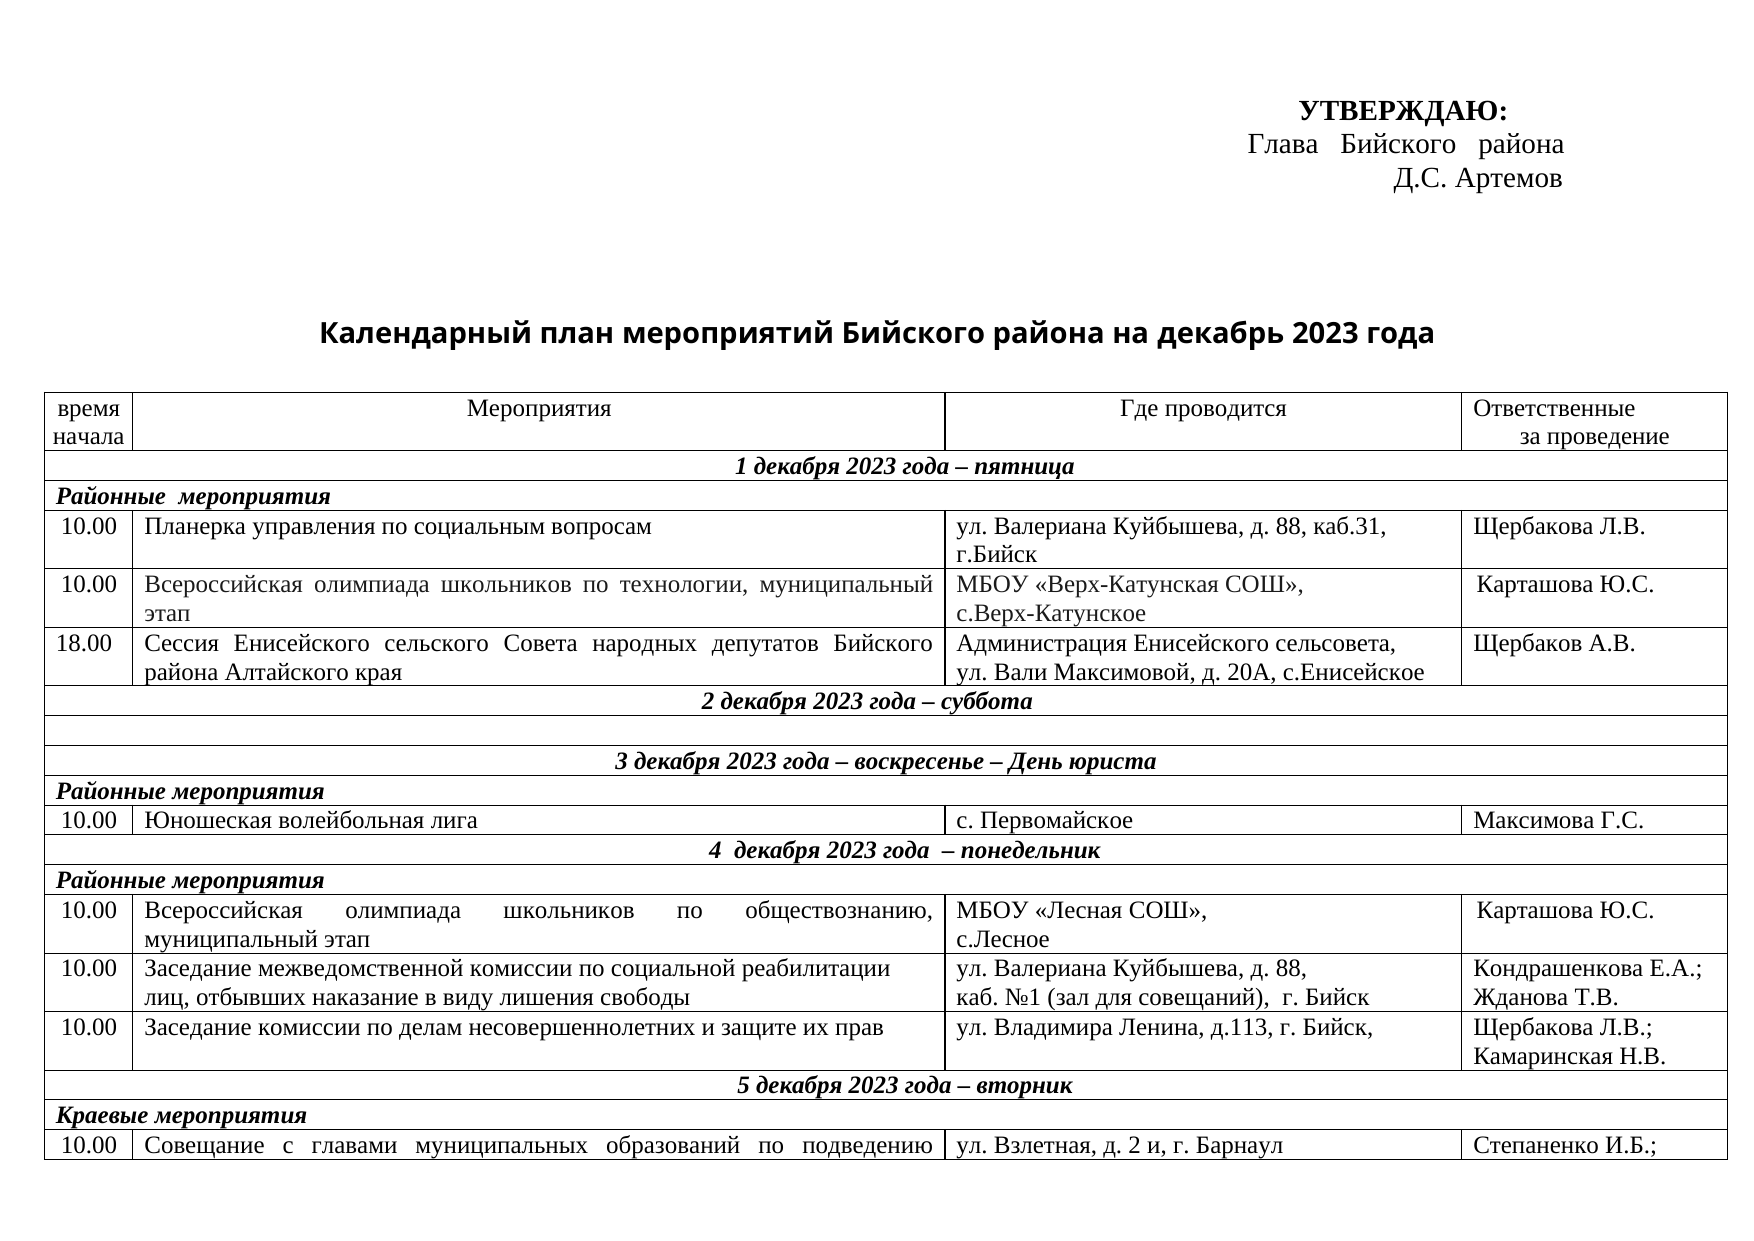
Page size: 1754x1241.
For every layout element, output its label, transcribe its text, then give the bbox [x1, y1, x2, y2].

table_cell 4 декабря 2023 года – понедельник [45, 835, 1727, 864]
table_cell Краевые мероприятия [45, 1100, 1727, 1129]
table_cell 1 декабря 2023 года – пятница [45, 451, 1727, 480]
table_cell 5 декабря 2023 года – вторник [45, 1071, 1727, 1099]
table_cell 3 декабря 2023 года – воскресенье – День юриста [45, 746, 1727, 775]
table_cell с. Первомайское [946, 806, 1461, 834]
table_cell Карташова Ю.С. [1462, 569, 1727, 627]
table_header Где проводится [946, 393, 1461, 450]
text Календарный план мероприятий Бийского района на декабрь 2023 года [118, 312, 1636, 352]
table_cell Администрация Енисейского сельсовета, ул. Вали Максимовой, д. 20А, с.Енисейское [946, 628, 1461, 685]
table_cell Карташова Ю.С. [1462, 895, 1727, 952]
table_cell Сессия Енисейского сельского Совета народных депутатов Бийского района Алтайского края [133, 628, 944, 685]
table_cell 18.00 [45, 628, 132, 685]
table_cell 10.00 [45, 806, 132, 834]
table_cell Щербакова Л.В.; Камаринская Н.В. [1462, 1012, 1727, 1069]
table_cell Всероссийская олимпиада школьников по технологии, муниципальный этап [133, 569, 944, 627]
table_cell [45, 716, 1727, 745]
table_cell 2 декабря 2023 года – суббота [45, 686, 1727, 715]
table_cell Планерка управления по социальным вопросам [133, 511, 944, 568]
table_cell ул. Взлетная, д. 2 и, г. Барнаул [946, 1130, 1461, 1159]
table_cell 10.00 [45, 511, 132, 568]
table_cell Районные мероприятия [45, 481, 1727, 510]
text УТВЕРЖДАЮ: [1224, 93, 1636, 126]
text Д.С. Артемов [1057, 160, 1636, 193]
table_cell 10.00 [45, 954, 132, 1011]
table_cell Районные мероприятия [45, 865, 1727, 894]
table_cell Щербаков А.В. [1462, 628, 1727, 685]
table_cell ул. Владимира Ленина, д.113, г. Бийск, [946, 1012, 1461, 1069]
table_cell МБОУ «Лесная СОШ», с.Лесное [946, 895, 1461, 952]
table_cell Юношеская волейбольная лига [133, 806, 944, 834]
table_header время начала [45, 393, 132, 450]
table_cell Максимова Г.С. [1462, 806, 1727, 834]
table_cell 10.00 [45, 1012, 132, 1069]
table_cell Кондрашенкова Е.А.; Жданова Т.В. [1462, 954, 1727, 1011]
table_cell Районные мероприятия [45, 776, 1727, 804]
table_cell МБОУ «Верх-Катунская СОШ», с.Верх-Катунское [946, 569, 1461, 627]
table_cell Всероссийская олимпиада школьников по обществознанию, муниципальный этап [133, 895, 944, 952]
table_cell Заседание межведомственной комиссии по социальной реабилитации лиц, отбывших наказание в виду лишения свободы [133, 954, 944, 1011]
table_cell 10.00 [45, 895, 132, 952]
table_header Ответственные за проведение [1462, 393, 1727, 450]
table_cell Заседание комиссии по делам несовершеннолетних и защите их прав [133, 1012, 944, 1069]
table_cell ул. Валериана Куйбышева, д. 88, каб. №1 (зал для совещаний), г. Бийск [946, 954, 1461, 1011]
table_header Мероприятия [133, 393, 944, 450]
table_cell Степаненко И.Б.; Макаров А.В. (по согласованию) [1462, 1130, 1727, 1159]
table_cell Щербакова Л.В. [1462, 511, 1727, 568]
table_cell 10.00 [45, 1130, 132, 1159]
text Глава Бийского района [1131, 126, 1636, 160]
table_cell ул. Валериана Куйбышева, д. 88, каб.31, г.Бийск [946, 511, 1461, 568]
table_cell 10.00 [45, 569, 132, 627]
